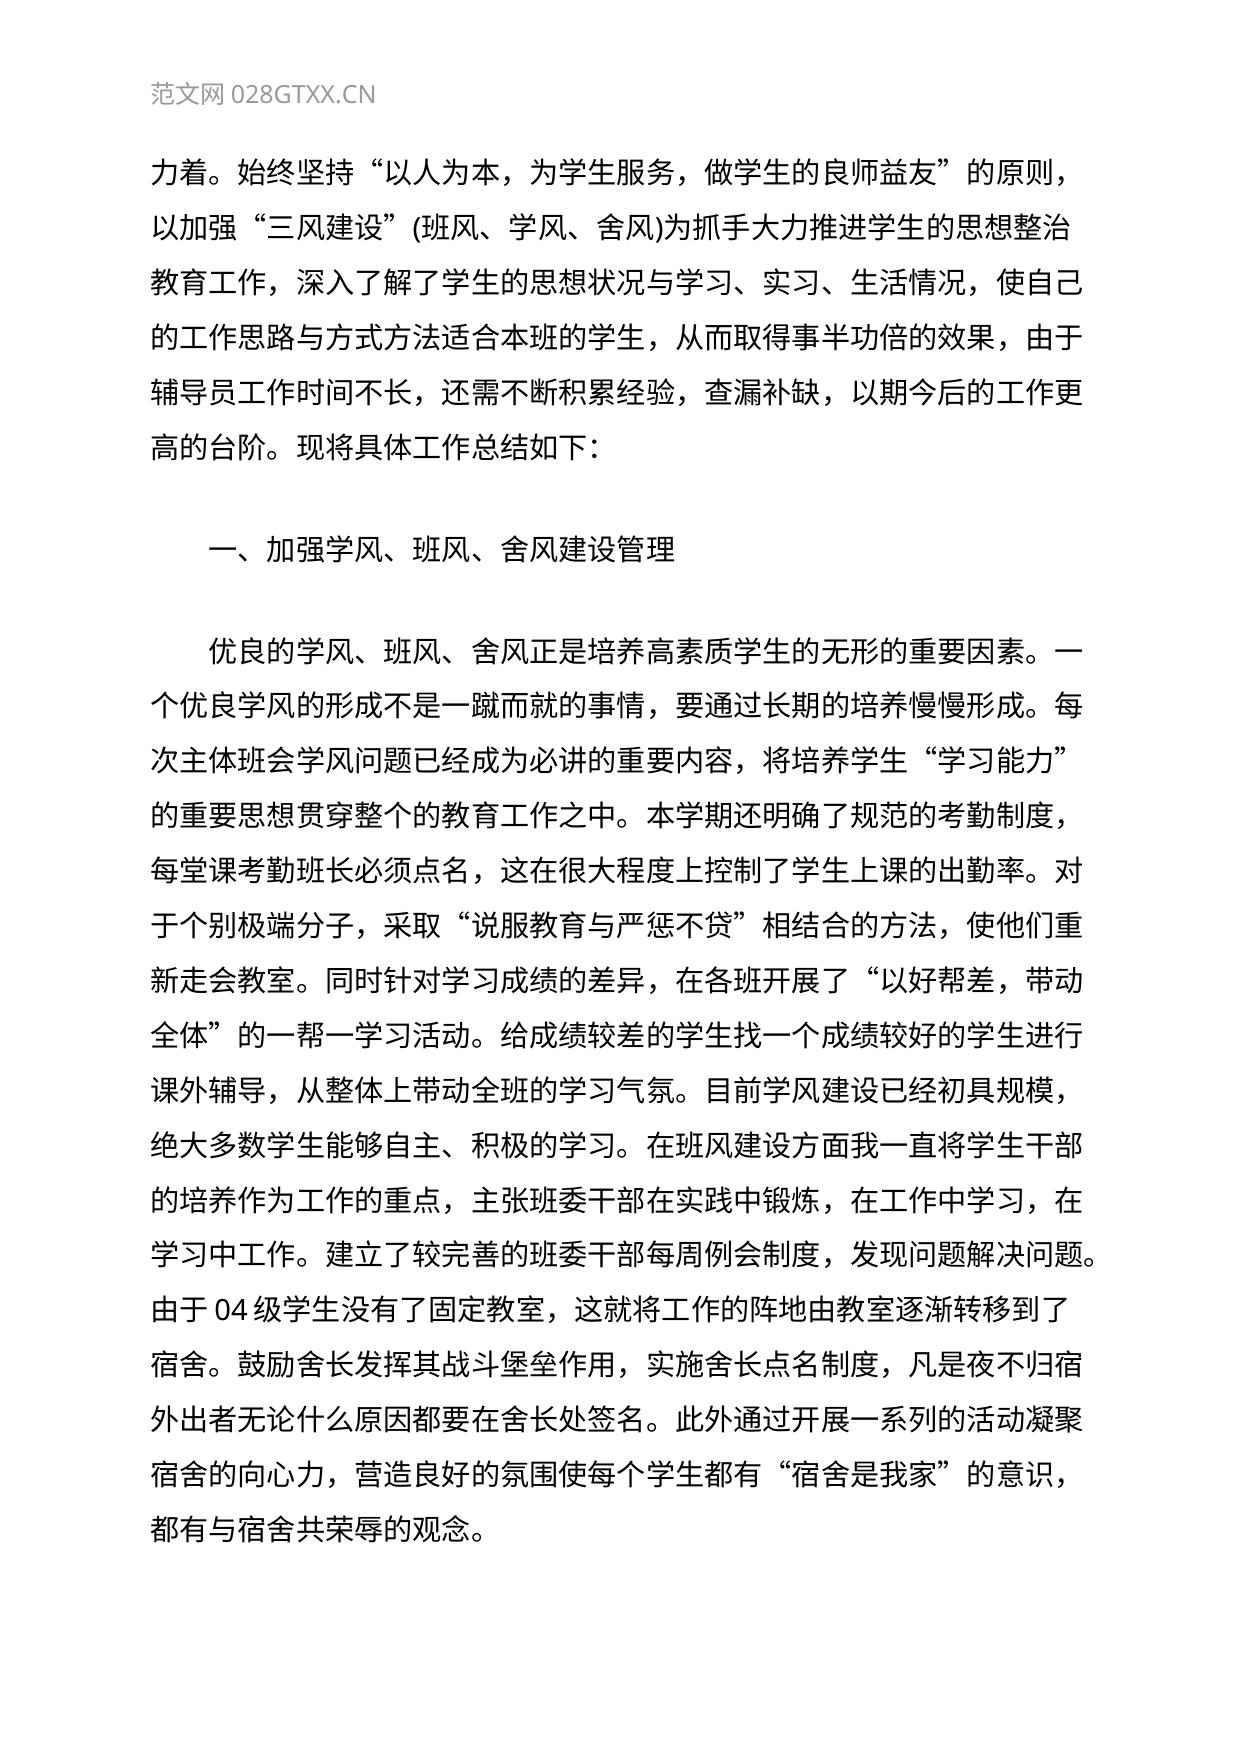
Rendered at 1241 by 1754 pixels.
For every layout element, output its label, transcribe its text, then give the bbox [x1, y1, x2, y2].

text 优良的学风、班风、舍风正是培养高素质学生的无形的重要因素。一个优良学风的形成不是一蹴而就的事情，要通过长期的培养慢慢形成。每次主体班会学风问题已经成为必讲的重要内容，将培养学生“学习能力”的重要思想贯穿整个的教育工作之中。本学期还明确了规范的考勤制度，每堂课考勤班长必须点名，这在很大程度上控制了学生上课的出勤率。对于个别极端分子，采取“说服教育与严惩不贷”相结合的方法，使他们重新走会教室。同时针对学习成绩的差异，在各班开展了“以好帮差，带动全体”的一帮一学习活动。给成绩较差的学生找一个成绩较好的学生进行课外辅导，从整体上带动全班的学习气氛。目前学风建设已经初具规模，绝大多数学生能够自主、积极的学习。在班风建设方面我一直将学生干部的培养作为工作的重点，主张班委干部在实践中锻炼，在工作中学习，在学习中工作。建立了较完善的班委干部每周例会制度，发现问题解决问题。由于04级学生没有了固定教室，这就将工作的阵地由教室逐渐转移到了宿舍。鼓励舍长发挥其战斗堡垒作用，实施舍长点名制度，凡是夜不归宿外出者无论什么原因都要在舍长处签名。此外通过开展一系列的活动凝聚宿舍的向心力，营造良好的氛围使每个学生都有“宿舍是我家”的意识，都有与宿舍共荣辱的观念。 [150, 628, 1090, 1549]
text 一、加强学风、班风、舍风建设管理 [150, 526, 1090, 569]
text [150, 150, 1090, 467]
